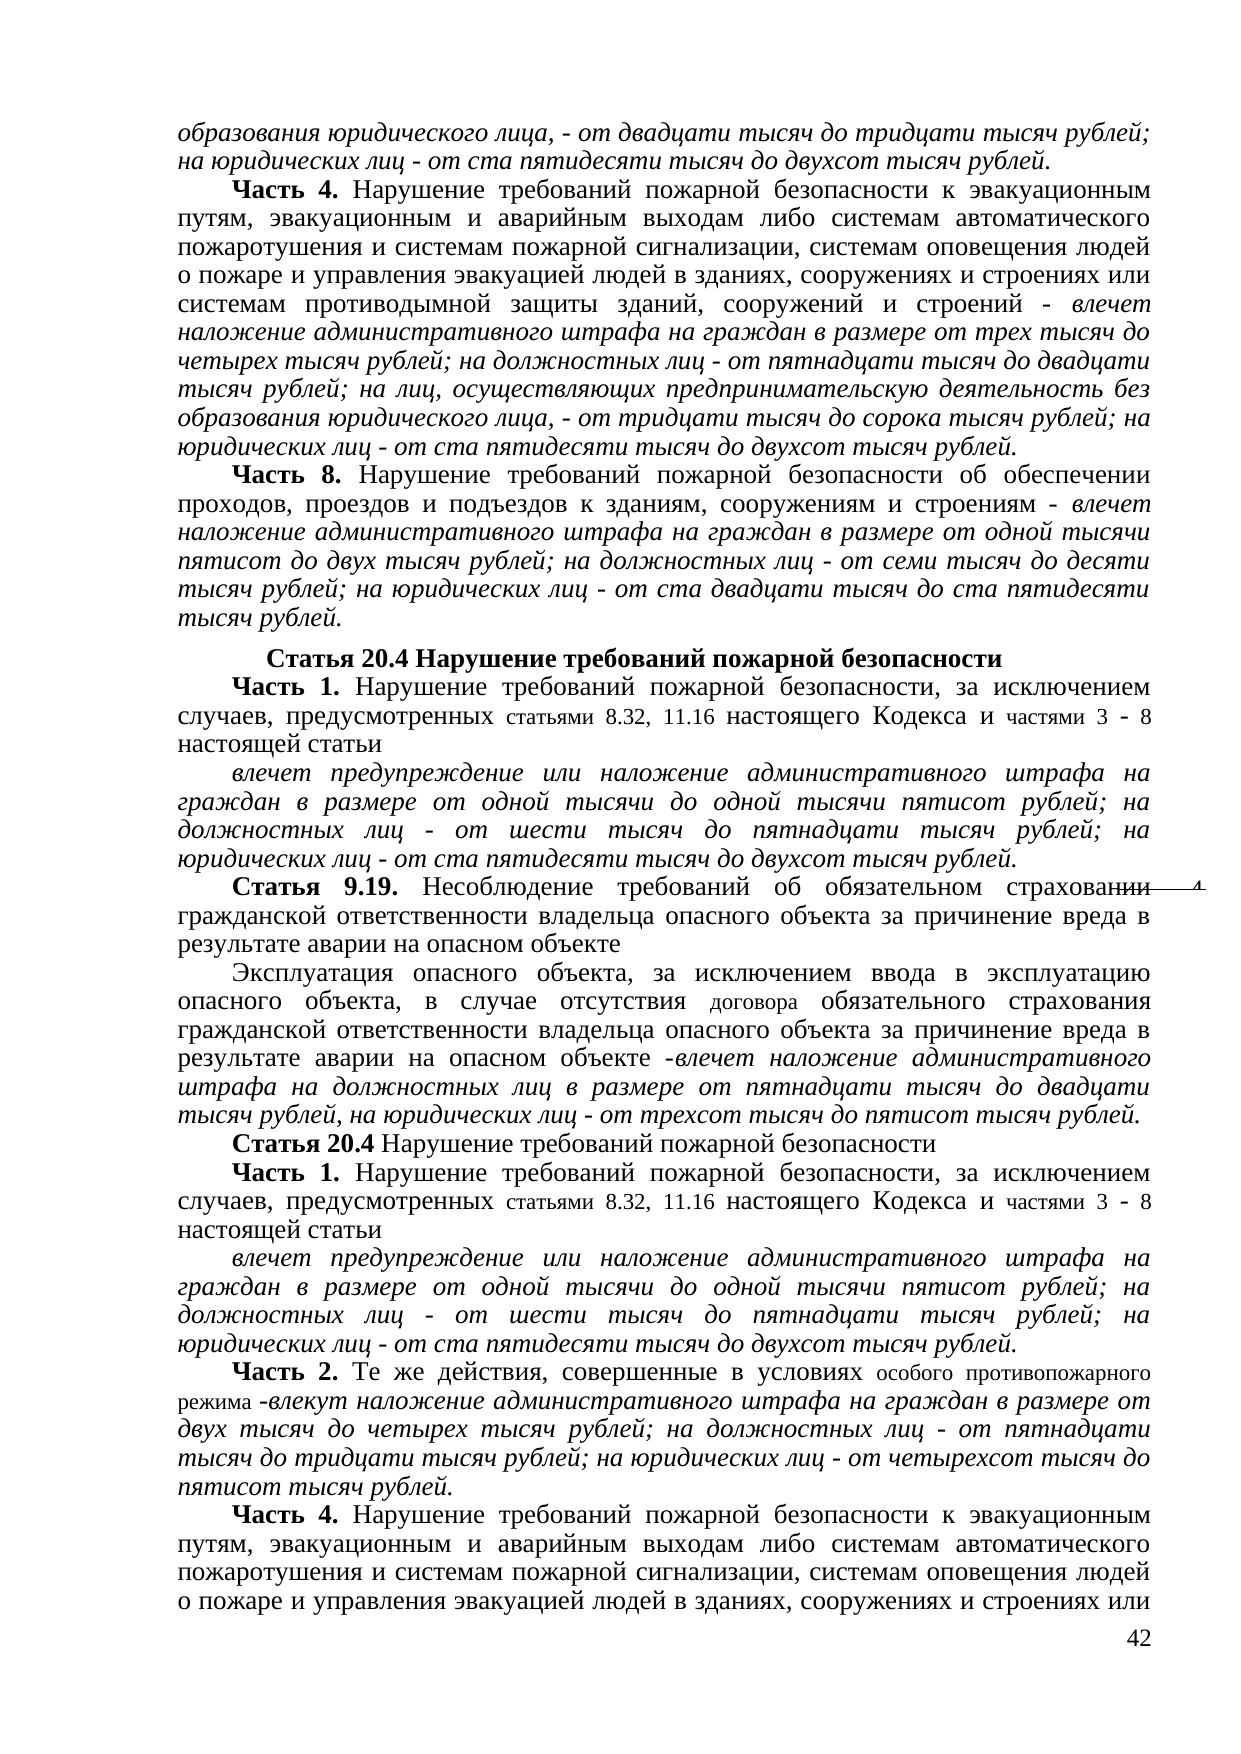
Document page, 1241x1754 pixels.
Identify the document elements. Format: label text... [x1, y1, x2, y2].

text Статья 9.19. Несоблюдение требований об обязательном страховании гражданской ответственности владельца опасного объекта за причинение вреда в результате аварии на опасном объекте [177, 873, 1152, 958]
text Статья 20.4 Нарушение требований пожарной безопасности [177, 1129, 1152, 1158]
text влечет предупреждение или наложение административного штрафа на граждан в размере от одной тысячи до одной тысячи пятисот рублей; на должностных лиц - от шести тысяч до пятнадцати тысяч рублей; на юридических лиц - от ста пятидесяти тысяч до двухсот тысяч рублей. [177, 1244, 1152, 1358]
text Часть 1. Нарушение требований пожарной безопасности, за исключением случаев, предусмотренных статьями 8.32, 11.16 настоящего Кодекса и частями 3 - 8 настоящей статьи [177, 673, 1152, 758]
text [177, 1501, 1152, 1615]
text влечет предупреждение или наложение административного штрафа на граждан в размере от одной тысячи до одной тысячи пятисот рублей; на должностных лиц - от шести тысяч до пятнадцати тысяч рублей; на юридических лиц - от ста пятидесяти тысяч до двухсот тысяч рублей. [177, 758, 1152, 873]
text Статья 20.4 Нарушение требований пожарной безопасности [177, 644, 1152, 673]
text Часть 1. Нарушение требований пожарной безопасности, за исключением случаев, предусмотренных статьями 8.32, 11.16 настоящего Кодекса и частями 3 - 8 настоящей статьи [177, 1158, 1152, 1244]
text Часть 2. Те же действия, совершенные в условиях особого противопожарного режима -влекут наложение административного штрафа на граждан в размере от двух тысяч до четырех тысяч рублей; на должностных лиц - от пятнадцати тысяч до тридцати тысяч рублей; на юридических лиц - от четырехсот тысяч до пятисот тысяч рублей. [177, 1358, 1152, 1501]
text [177, 118, 1152, 175]
text Эксплуатация опасного объекта, за исключением ввода в эксплуатацию опасного объекта, в случае отсутствия договора обязательного страхования гражданской ответственности владельца опасного объекта за причинение вреда в результате аварии на опасном объекте -влечет наложение административного штрафа на должностных лиц в размере от пятнадцати тысяч до двадцати тысяч рублей, на юридических лиц - от трехсот тысяч до пятисот тысяч рублей. [177, 958, 1152, 1129]
text Часть 8. Нарушение требований пожарной безопасности об обеспечении проходов, проездов и подъездов к зданиям, сооружениям и строениям - влечет наложение административного штрафа на граждан в размере от одной тысячи пятисот до двух тысяч рублей; на должностных лиц - от семи тысяч до десяти тысяч рублей; на юридических лиц - от ста двадцати тысяч до ста пятидесяти тысяч рублей. [177, 461, 1152, 632]
